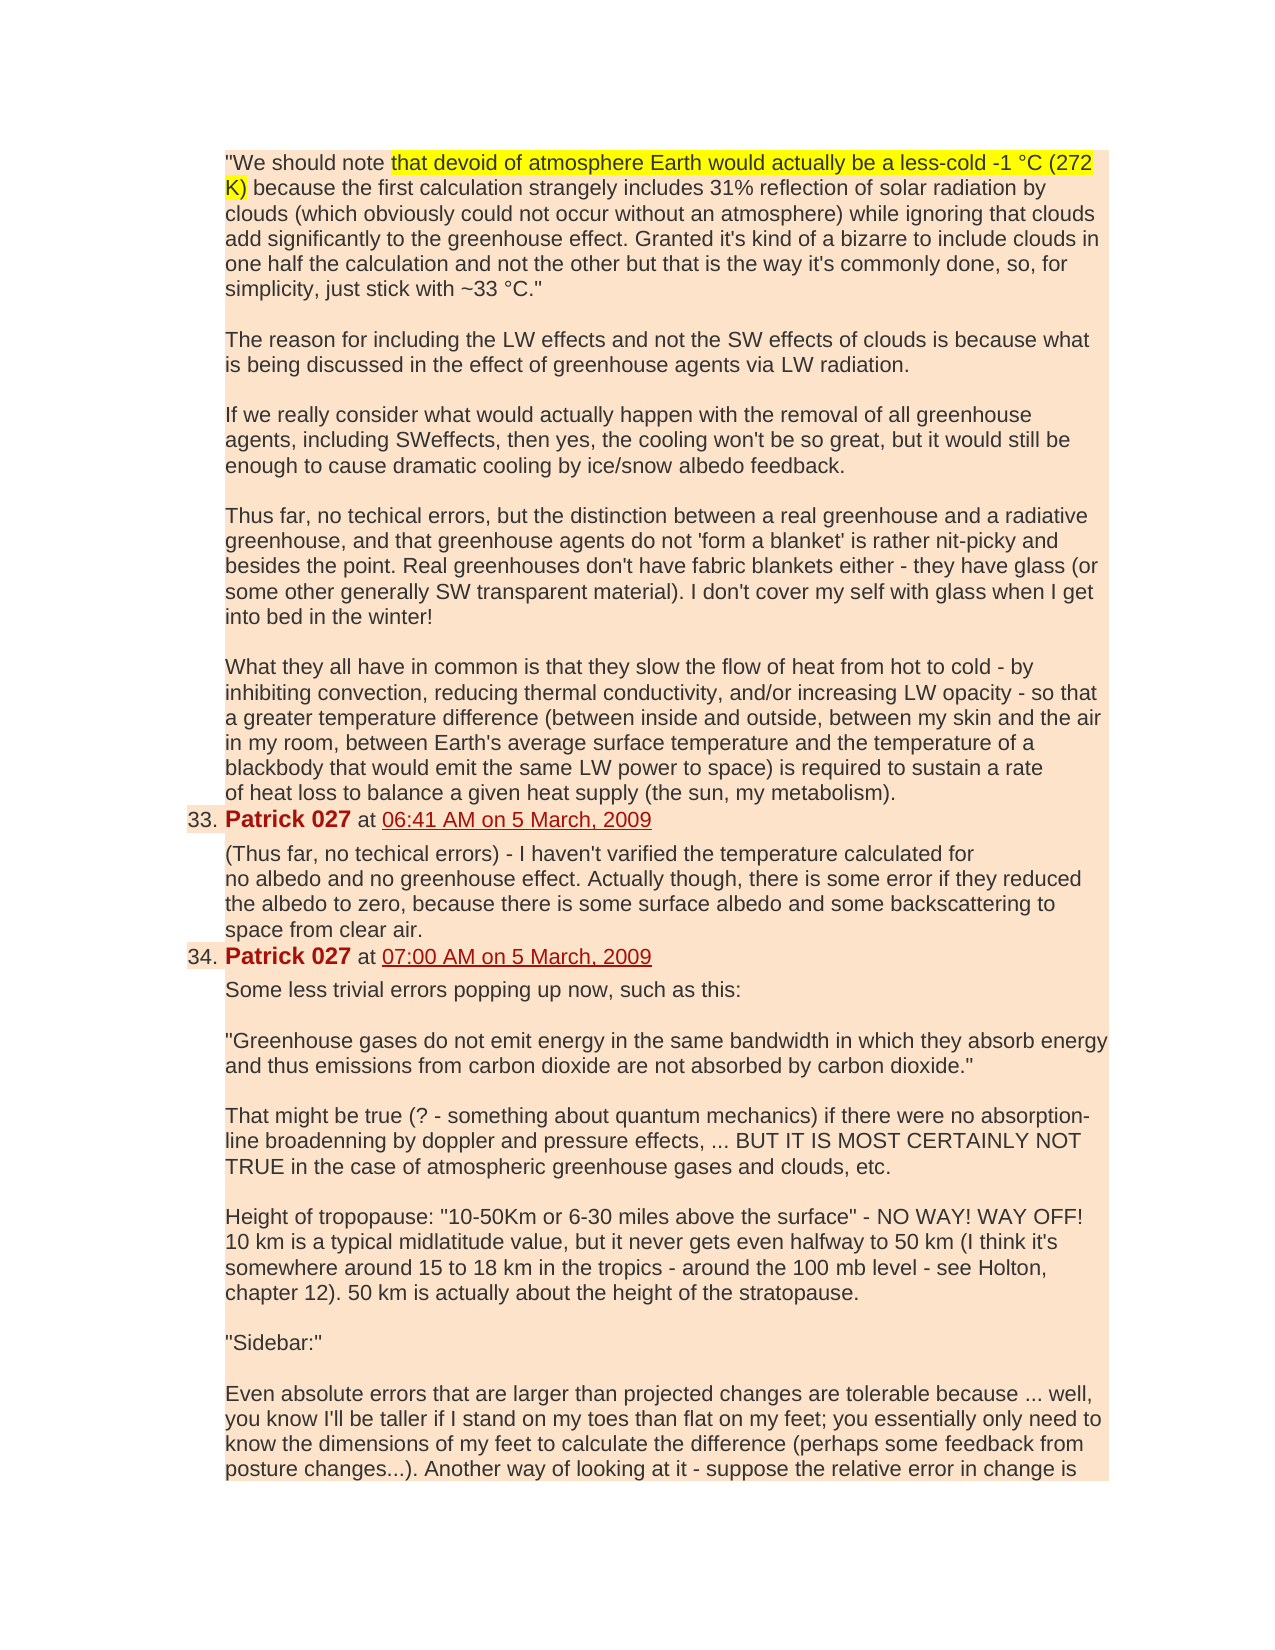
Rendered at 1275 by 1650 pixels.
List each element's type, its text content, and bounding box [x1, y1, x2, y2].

text (Thus far, no techical errors) - I haven't varified the temperature calculated for no albedo and no greenhouse effect. Actually though, there is some error if they reduced the albedo to zero, because there is some surface albedo and some backscattering to space from clear air. [225, 841, 1109, 942]
list Patrick 027 at 06:41 AM on 5 March, 2009 [187, 805, 1109, 833]
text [225, 977, 1109, 1481]
list Patrick 027 at 07:00 AM on 5 March, 2009 [187, 942, 1109, 969]
text "We should note that devoid of atmosphere Earth would actually be a less-cold -1 °C (272 K) because the first calculation strangely includes 31% reflection of solar radiation by clouds (which obviously could not occur without an atmosphere) while ignoring that clouds add significantly to the greenhouse effect. Granted it's kind of a bizarre to include clouds in one half the calculation and not the other but that is the way it's commonly done, so, for simplicity, just stick with ~33 °C." The reason for including the LW effects and not the SW effects of clouds is because what is being discussed in the effect of greenhouse agents via LW radiation. If we really consider what would actually happen with the removal of all greenhouse agents, including SWeffects, then yes, the cooling won't be so great, but it would still be enough to cause dramatic cooling by ice/snow albedo feedback. Thus far, no techical errors, but the distinction between a real greenhouse and a radiative greenhouse, and that greenhouse agents do not 'form a blanket' is rather nit-picky and besides the point. Real greenhouses don't have fabric blankets either - they have glass (or some other generally SW transparent material). I don't cover my self with glass when I get into bed in the winter! What they all have in common is that they slow the flow of heat from hot to cold - by inhibiting convection, reducing thermal conductivity, and/or increasing LW opacity - so that a greater temperature difference (between inside and outside, between my skin and the air in my room, between Earth's average surface temperature and the temperature of a blackbody that would emit the same LW power to space) is required to sustain a rate of heat loss to balance a given heat supply (the sun, my metabolism). [225, 150, 1109, 805]
